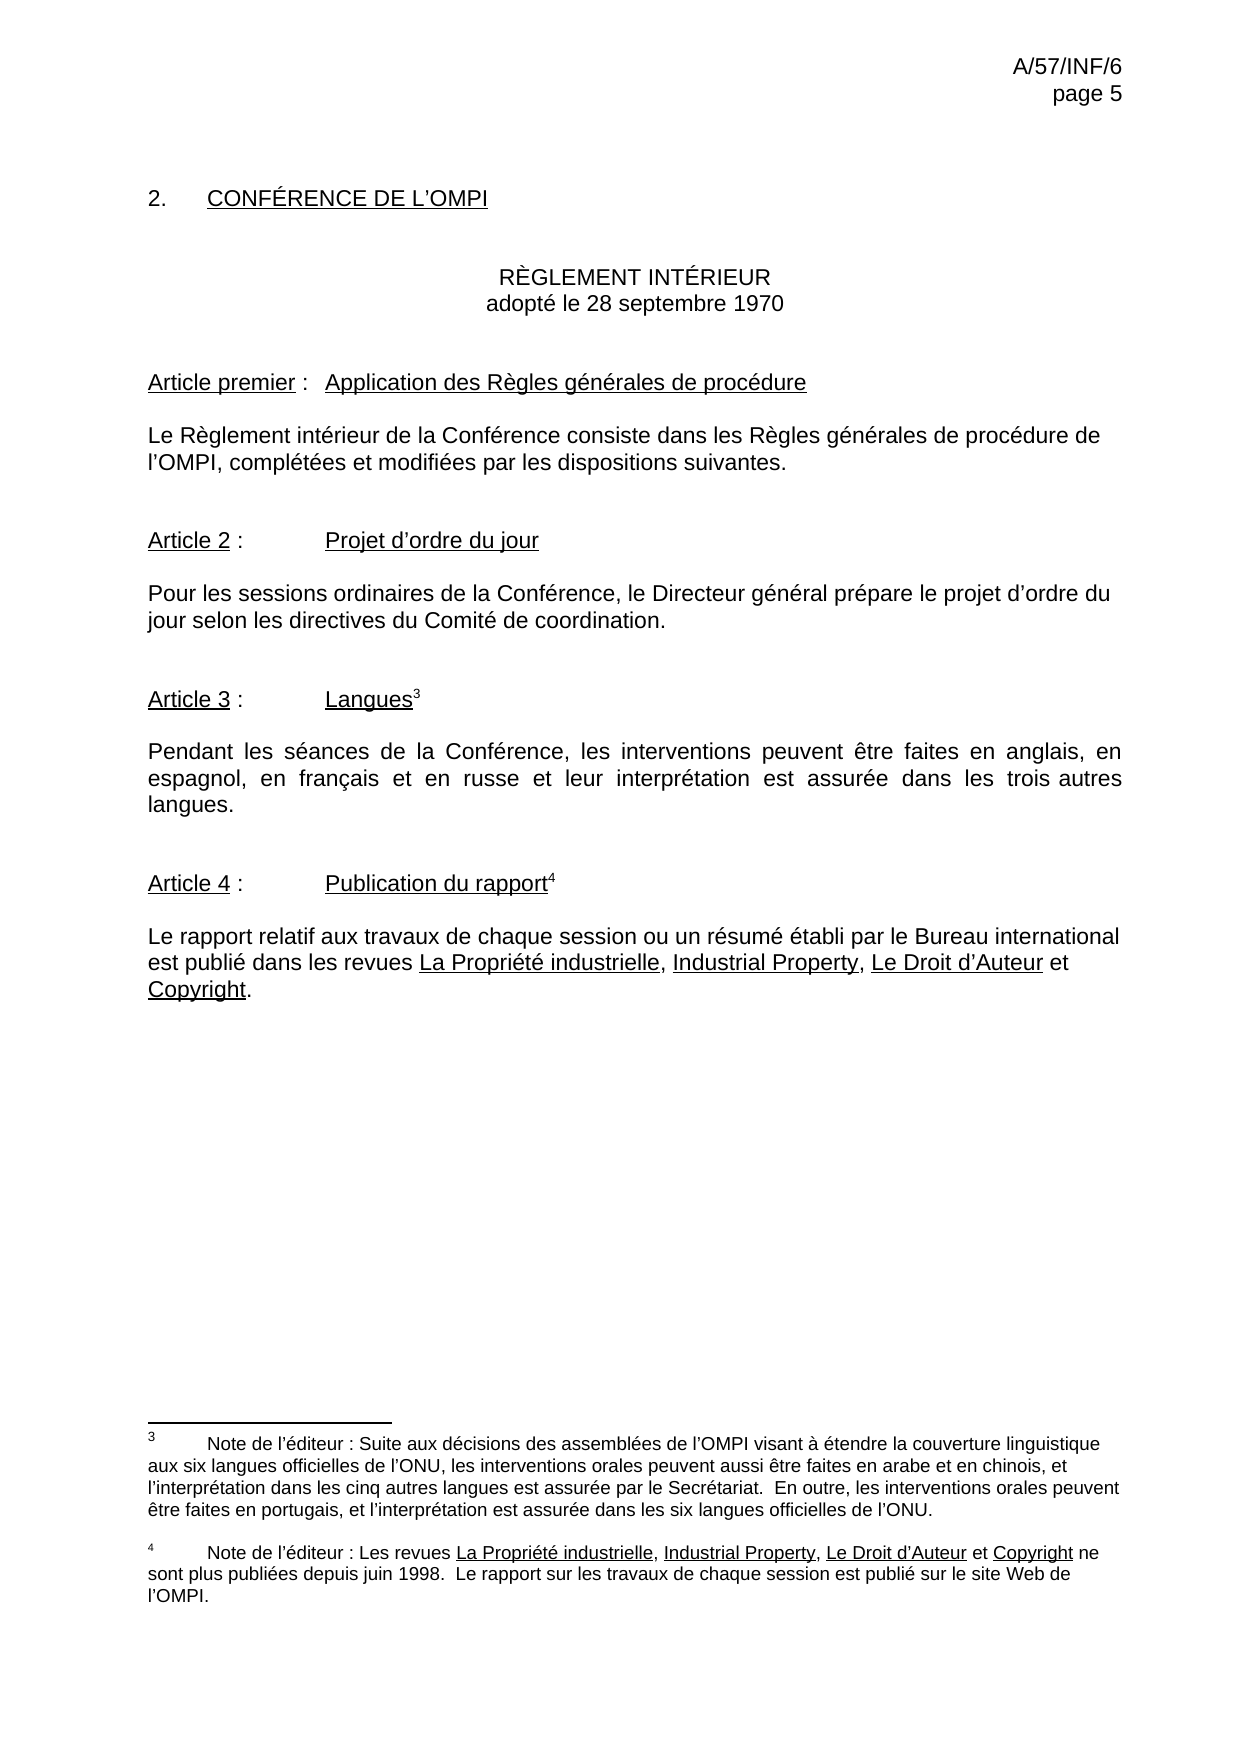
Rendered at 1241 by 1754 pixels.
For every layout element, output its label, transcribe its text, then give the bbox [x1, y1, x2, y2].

text Article 3 : Langues [148, 686, 1122, 712]
text Le rapport relatif aux travaux de chaque session ou un résumé établi par le Bureau international est publié dans les revues La Propriété industrielle, Industrial Property, Le Droit d’Auteur et Copyright. [148, 923, 1122, 1002]
text Article 2 : Projet d’ordre du jour [148, 527, 1122, 554]
text 2. CONFÉRENCE DE L’OMPI [148, 185, 1122, 211]
text Article premier : Application des Règles générales de procédure [148, 369, 1122, 396]
text RÈGLEMENT INTÉRIEUR [148, 264, 1122, 290]
text Pendant les séances de la Conférence, les interventions peuvent être faites en anglais, en espagnol, en français et en russe et leur interprétation est assurée dans les trois autres langues. [148, 738, 1122, 817]
text Article 4 : Publication du rapport [148, 870, 1122, 896]
text Le Règlement intérieur de la Conférence consiste dans les Règles générales de procédure de l’OMPI, complétées et modifiées par les dispositions suivantes. [148, 422, 1122, 475]
text adopté le 28 septembre 1970 [148, 290, 1122, 317]
text Pour les sessions ordinaires de la Conférence, le Directeur général prépare le projet d’ordre du jour selon les directives du Comité de coordination. [148, 580, 1122, 633]
